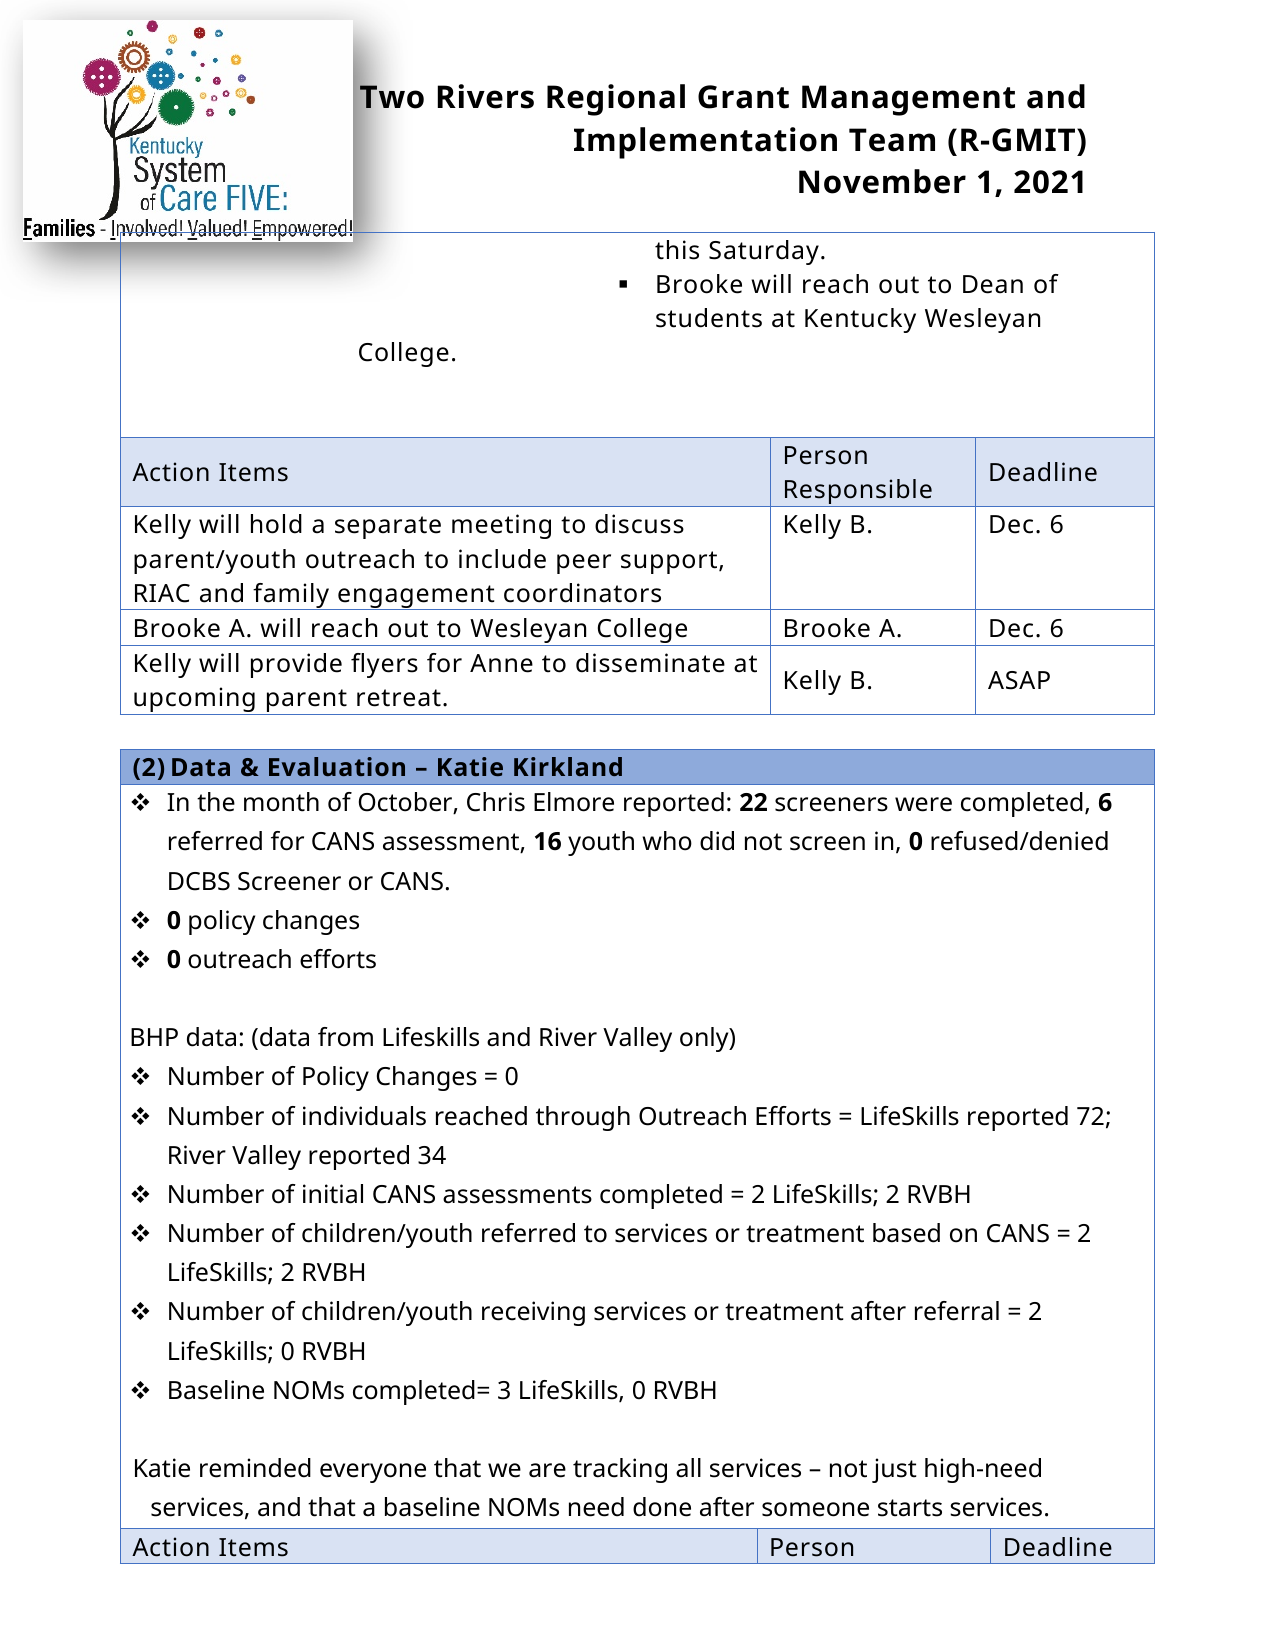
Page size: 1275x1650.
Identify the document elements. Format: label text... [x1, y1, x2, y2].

table_cell In the month of October, Chris Elmore reported: 22 screeners were completed, 6 referred for CANS assessment, 16 youth who did not screen in, 0 refused/denied DCBS Screener or CANS. 0 policy changes 0 outreach efforts BHP data: (data from Lifeskills and River Valley only) Number of Policy Changes = 0 Number of individuals reached through Outreach Efforts = LifeSkills reported 72; River Valley reported 34 Number of initial CANS assessments completed = 2 LifeSkills; 2 RVBH Number of children/youth referred to services or treatment based on CANS = 2 LifeSkills; 2 RVBH Number of children/youth receiving services or treatment after referral = 2 LifeSkills; 0 RVBH Baseline NOMs completed= 3 LifeSkills, 0 RVBH Katie reminded everyone that we are tracking all services – not just high-need services, and that a baseline NOMs need done after someone starts services. [121, 785, 1154, 1528]
table_cell Kelly will hold a separate meeting to discuss parent/youth outreach to include peer support, RIAC and family engagement coordinators [121, 507, 770, 609]
table_cell Dec. 6 [976, 610, 1154, 644]
table_cell Deadline [991, 1529, 1154, 1563]
picture [23, 20, 353, 242]
table_cell Action Items [121, 438, 770, 506]
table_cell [121, 233, 1154, 437]
table_cell Action Items [121, 1529, 757, 1563]
table_cell Deadline [976, 438, 1154, 506]
table_header Data & Evaluation – Katie Kirkland [121, 750, 1154, 784]
table_cell Brooke A. [771, 610, 975, 644]
table_cell Kelly B. [771, 646, 975, 714]
table_cell ASAP [976, 646, 1154, 714]
table_cell Kelly B. [771, 507, 975, 609]
table_cell Dec. 6 [976, 507, 1154, 609]
table_cell Person Responsible [758, 1529, 990, 1563]
table_cell Kelly will provide flyers for Anne to disseminate at upcoming parent retreat. [121, 646, 770, 714]
table_cell Brooke A. will reach out to Wesleyan College [121, 610, 770, 644]
table_cell Person Responsible [771, 438, 975, 506]
